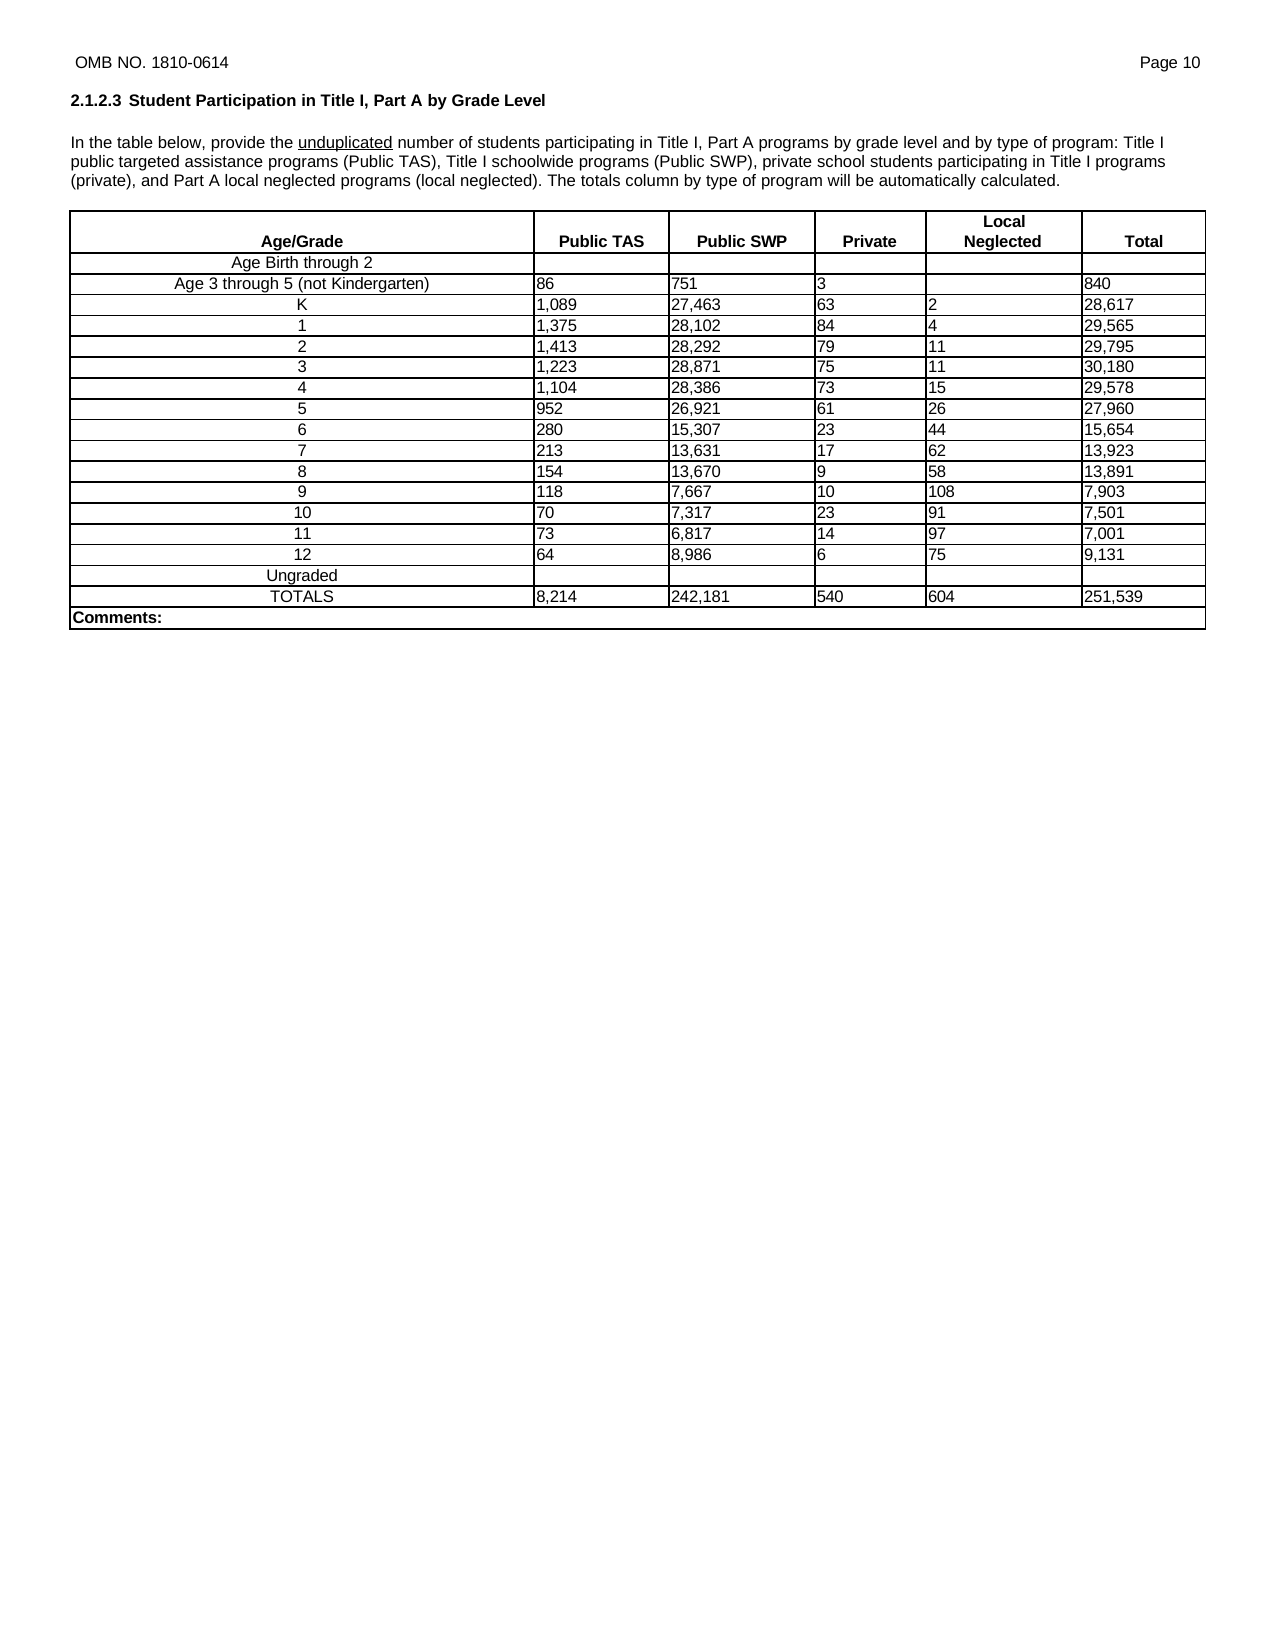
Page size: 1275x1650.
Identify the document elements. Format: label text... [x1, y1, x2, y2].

table_cell [927, 566, 1081, 585]
table_cell 213 [535, 441, 668, 460]
table_cell 11 [71, 525, 533, 544]
table_cell Age Birth through 2 [71, 254, 533, 273]
table_cell 97 [927, 525, 1081, 544]
table_header Local Neglected [927, 212, 1081, 252]
table_cell 44 [927, 420, 1081, 439]
table_cell 8,214 [535, 587, 668, 606]
table_cell 75 [927, 545, 1081, 564]
table_cell 7,317 [670, 504, 814, 523]
text In the table below, provide the unduplicated number of students participating in Title I, Part A programs by grade level and by type of program: Title I public targeted assistance programs (Public TAS), Title I schoolwide programs (Public SWP), private school students participating in Title I programs (private), and Part A local neglected programs (local neglected). The totals column by type of program will be automatically calculated. [70, 132, 1206, 190]
table_cell 2 [71, 337, 533, 356]
table_cell [816, 566, 925, 585]
table_cell 280 [535, 420, 668, 439]
table_cell 30,180 [1083, 358, 1205, 377]
table_cell 61 [816, 400, 925, 419]
table_cell 5 [71, 400, 533, 419]
table_header Public TAS [535, 212, 668, 252]
table_cell 6 [816, 545, 925, 564]
table_cell 10 [816, 483, 925, 502]
table_cell 242,181 [670, 587, 814, 606]
table_cell 15 [927, 379, 1081, 398]
table_cell [816, 254, 925, 273]
table_cell 28,617 [1083, 295, 1205, 314]
table_cell 9 [816, 462, 925, 481]
table_cell [670, 254, 814, 273]
table_cell 9 [71, 483, 533, 502]
table_cell 108 [927, 483, 1081, 502]
table_cell 23 [816, 420, 925, 439]
table_cell 840 [1083, 275, 1205, 294]
table_cell 154 [535, 462, 668, 481]
table_cell 7,903 [1083, 483, 1205, 502]
table_cell 29,578 [1083, 379, 1205, 398]
table_cell 62 [927, 441, 1081, 460]
table_cell [535, 566, 668, 585]
table_cell 63 [816, 295, 925, 314]
table_cell 2 [927, 295, 1081, 314]
table_cell 15,654 [1083, 420, 1205, 439]
table_cell 84 [816, 316, 925, 335]
table_cell 7 [71, 441, 533, 460]
table_cell 86 [535, 275, 668, 294]
table_cell 118 [535, 483, 668, 502]
table_cell 251,539 [1083, 587, 1205, 606]
table_cell 15,307 [670, 420, 814, 439]
subtitle Student Participation in Title I, Part A by Grade Level [70, 91, 1221, 110]
table_cell 11 [927, 358, 1081, 377]
table_cell 17 [816, 441, 925, 460]
table_cell Age 3 through 5 (not Kindergarten) [71, 275, 533, 294]
table_cell 7,001 [1083, 525, 1205, 544]
table_cell 13,891 [1083, 462, 1205, 481]
table_cell 64 [535, 545, 668, 564]
table_header Total [1083, 212, 1205, 252]
table_header Private [816, 212, 925, 252]
table_cell 28,386 [670, 379, 814, 398]
table_cell 28,102 [670, 316, 814, 335]
table_cell 1 [71, 316, 533, 335]
table_cell 1,104 [535, 379, 668, 398]
table_cell 952 [535, 400, 668, 419]
table_cell 79 [816, 337, 925, 356]
table_cell 604 [927, 587, 1081, 606]
table_cell 3 [816, 275, 925, 294]
table_cell 9,131 [1083, 545, 1205, 564]
table_cell 6,817 [670, 525, 814, 544]
table_cell 28,292 [670, 337, 814, 356]
table_cell 73 [816, 379, 925, 398]
table_cell 91 [927, 504, 1081, 523]
table_cell 58 [927, 462, 1081, 481]
table_cell 7,501 [1083, 504, 1205, 523]
table_cell 29,795 [1083, 337, 1205, 356]
table_cell 13,923 [1083, 441, 1205, 460]
table_cell 70 [535, 504, 668, 523]
table_cell 4 [71, 379, 533, 398]
table_cell 13,670 [670, 462, 814, 481]
table_cell [927, 275, 1081, 294]
table_cell 751 [670, 275, 814, 294]
table_cell [927, 254, 1081, 273]
table_cell [1083, 566, 1205, 585]
table_cell 26 [927, 400, 1081, 419]
table_cell 26,921 [670, 400, 814, 419]
table_cell 28,871 [670, 358, 814, 377]
table_cell 6 [71, 420, 533, 439]
table_cell 75 [816, 358, 925, 377]
table_cell 1,413 [535, 337, 668, 356]
table_cell [1083, 254, 1205, 273]
table_header Age/Grade [71, 212, 533, 252]
table_cell 540 [816, 587, 925, 606]
table_cell 23 [816, 504, 925, 523]
table_cell [535, 254, 668, 273]
table_cell Comments: [71, 608, 1205, 628]
table_cell 27,463 [670, 295, 814, 314]
table_header Public SWP [670, 212, 814, 252]
table_cell K [71, 295, 533, 314]
table_cell 1,089 [535, 295, 668, 314]
table_cell 13,631 [670, 441, 814, 460]
table_cell 29,565 [1083, 316, 1205, 335]
table_cell 7,667 [670, 483, 814, 502]
table_cell TOTALS [71, 587, 533, 606]
table_cell 27,960 [1083, 400, 1205, 419]
table_cell 11 [927, 337, 1081, 356]
table_cell 3 [71, 358, 533, 377]
table_cell 4 [927, 316, 1081, 335]
table_cell 1,375 [535, 316, 668, 335]
table_cell 1,223 [535, 358, 668, 377]
table_cell 73 [535, 525, 668, 544]
table_cell 8 [71, 462, 533, 481]
table_cell 8,986 [670, 545, 814, 564]
table_cell 10 [71, 504, 533, 523]
table_cell 12 [71, 545, 533, 564]
table_cell [670, 566, 814, 585]
table_cell Ungraded [71, 566, 533, 585]
table_cell 14 [816, 525, 925, 544]
